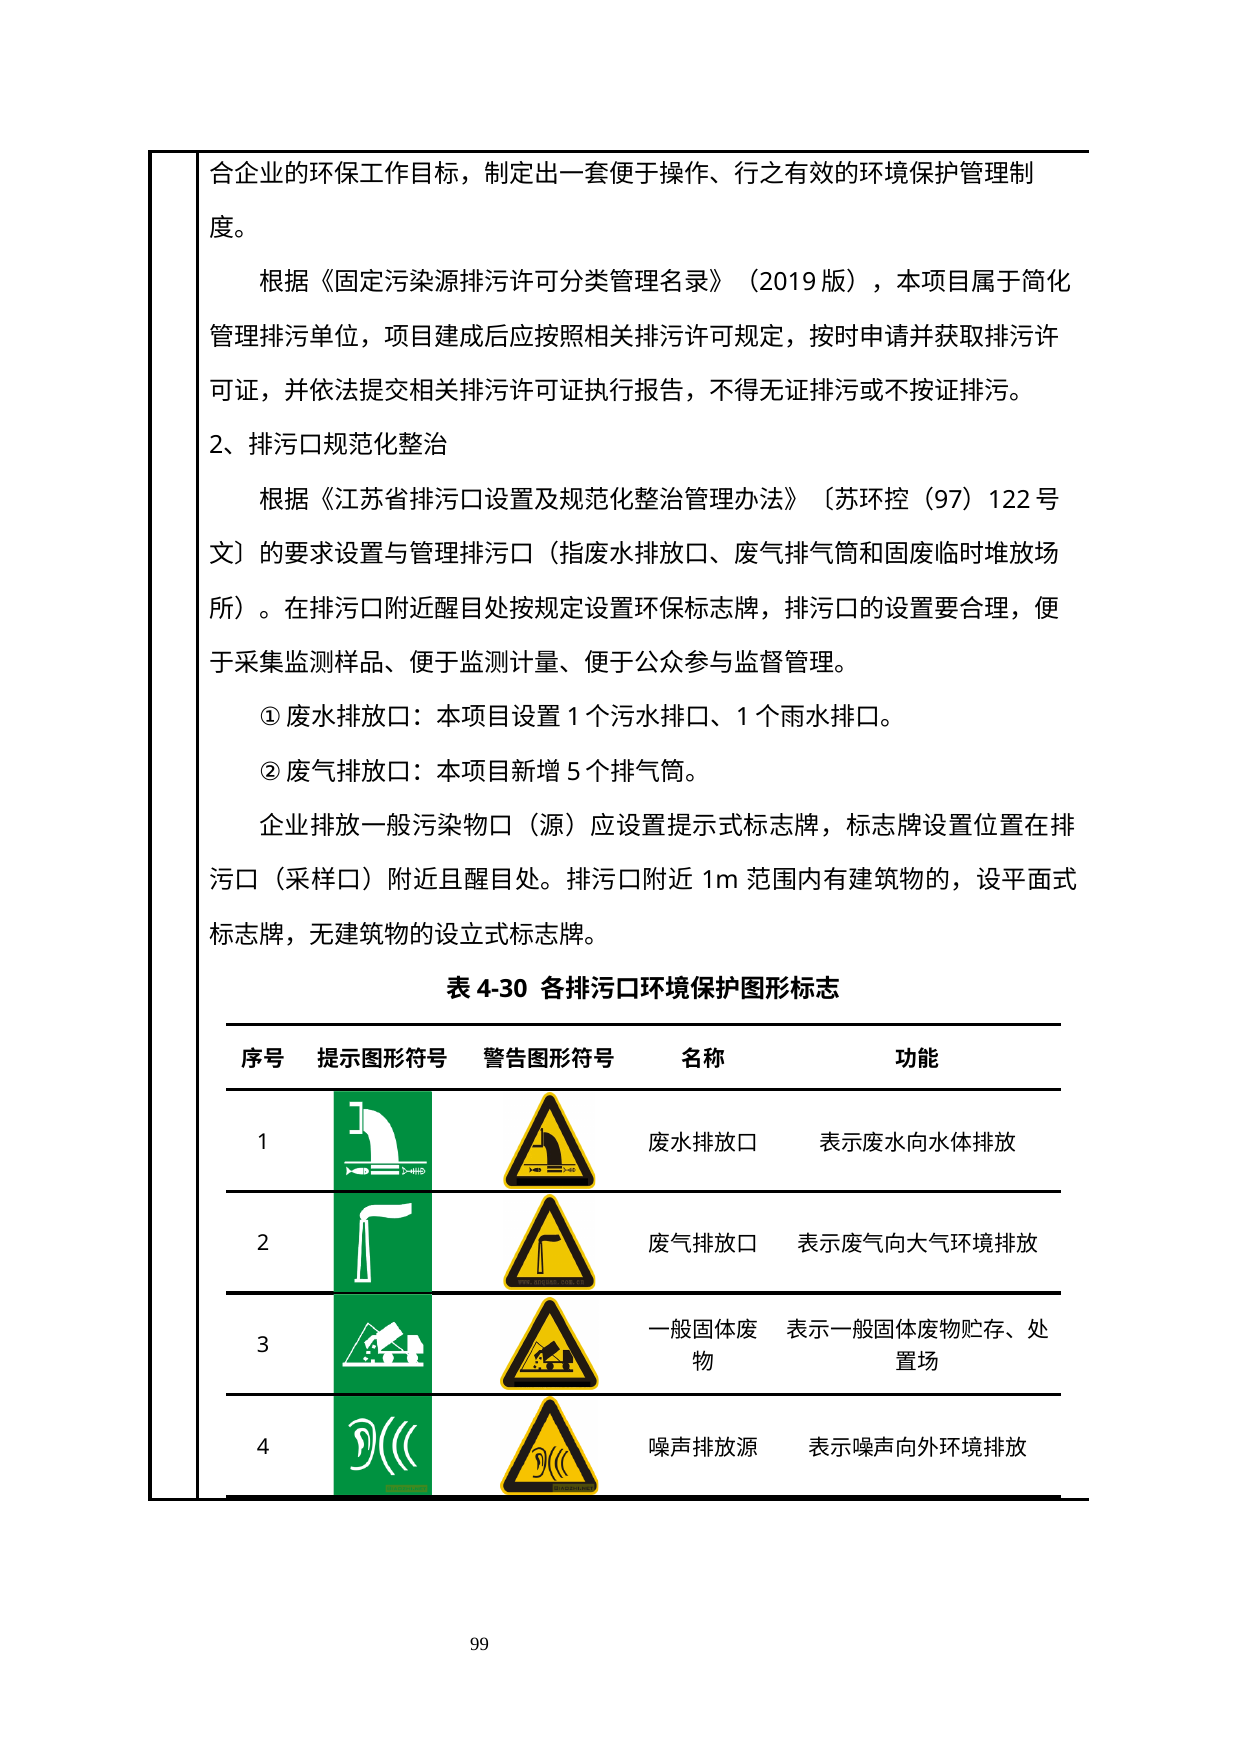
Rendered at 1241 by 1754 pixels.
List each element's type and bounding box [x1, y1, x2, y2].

picture [503, 1194, 596, 1290]
picture [500, 1297, 599, 1390]
picture [333, 1294, 432, 1393]
picture [500, 1396, 599, 1495]
table_header [199, 153, 1089, 1498]
picture [333, 1091, 432, 1190]
table_header [152, 153, 196, 1498]
picture [333, 1193, 432, 1292]
picture [333, 1396, 432, 1495]
picture [503, 1092, 596, 1189]
